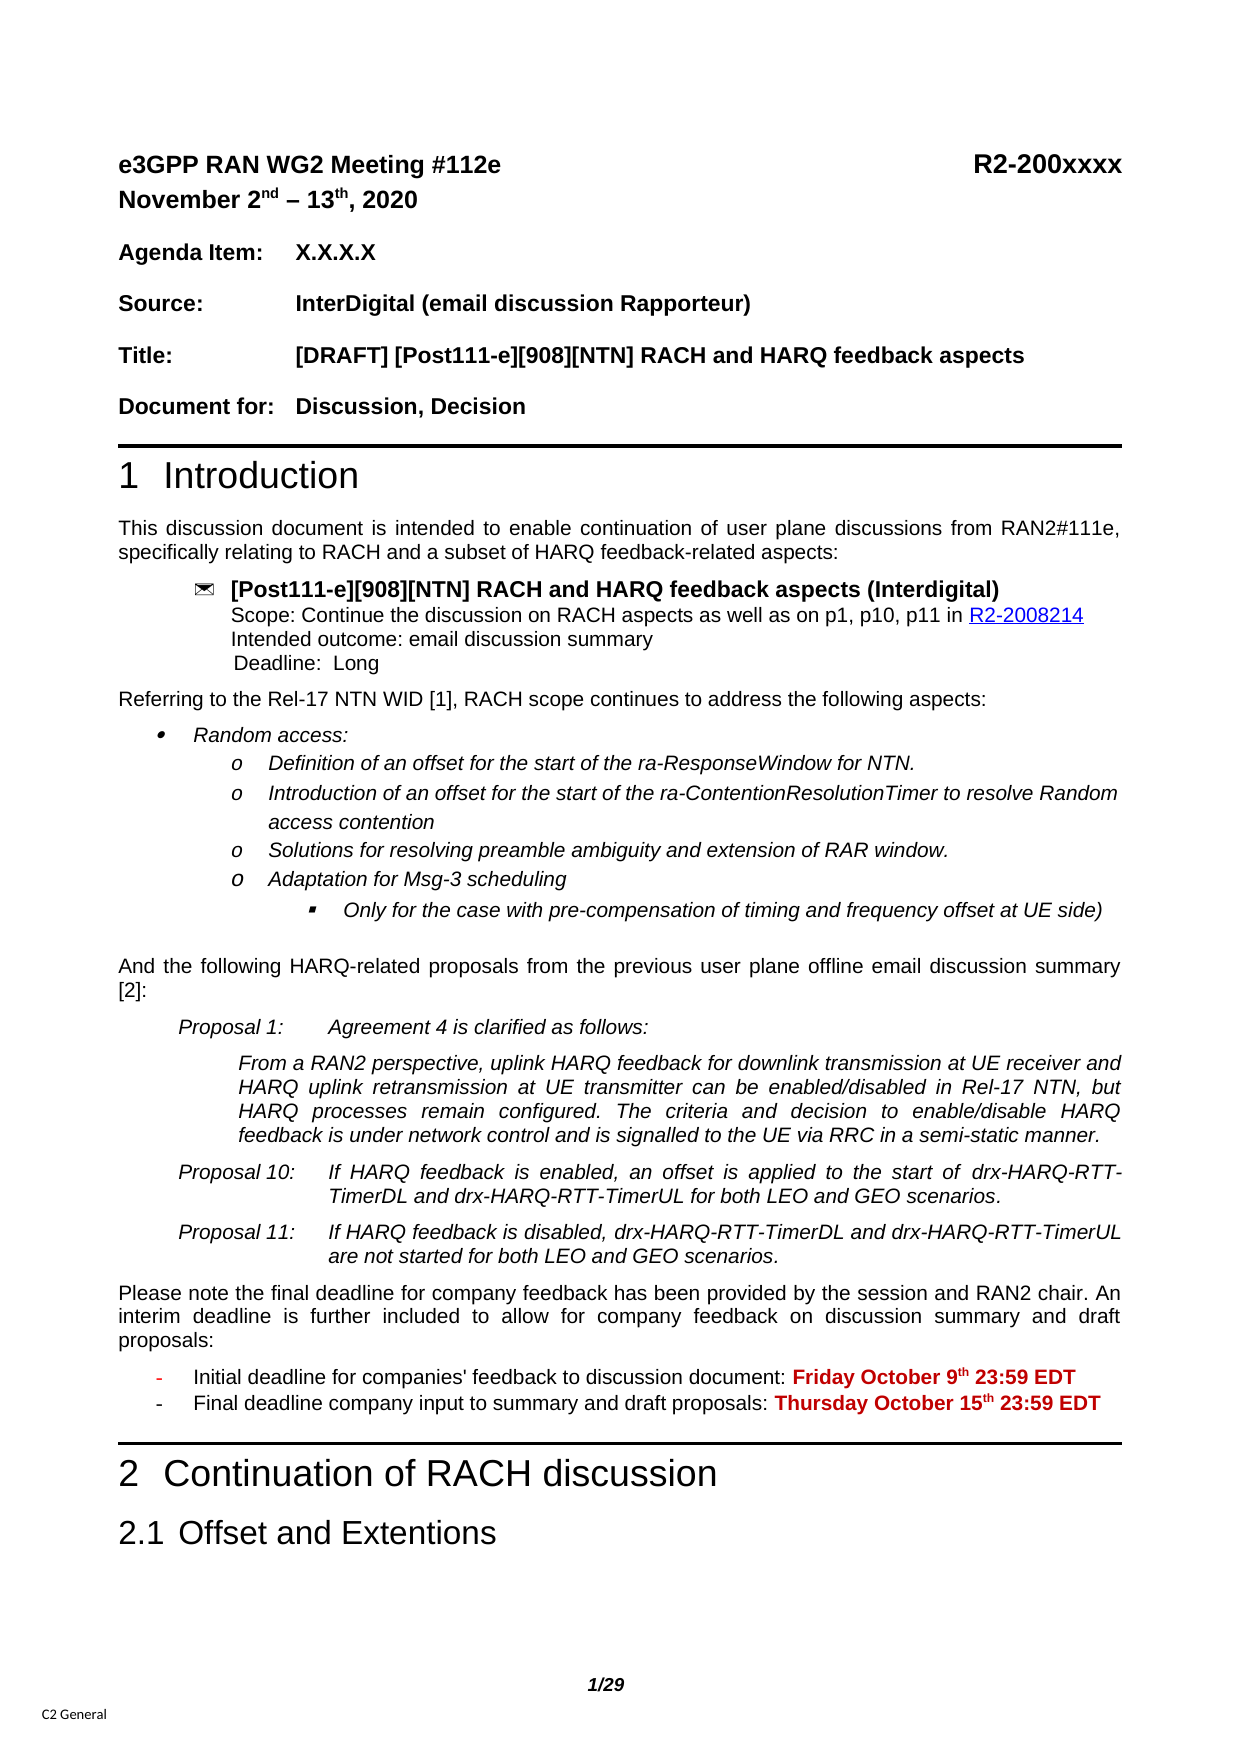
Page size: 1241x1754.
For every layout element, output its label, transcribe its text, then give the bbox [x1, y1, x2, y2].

subtitle Introduction [118, 448, 1122, 497]
text From a RAN2 perspective, uplink HARQ feedback for downlink transmission at UE receiver and HARQ uplink retransmission at UE transmitter can be enabled/disabled in Rel-17 NTN, but HARQ processes remain configured. The criteria and decision to enable/disable HARQ feedback is under network control and is signalled to the UE via RRC in a semi-static manner. [238, 1051, 1122, 1147]
text And the following HARQ-related proposals from the previous user plane offline email discussion summary [2]: [118, 954, 1122, 1002]
list [Post111-e][908][NTN] RACH and HARQ feedback aspects (Interdigital) [193, 576, 1122, 602]
subtitle Continuation of RACH discussion [118, 1445, 1122, 1494]
text Proposal 1: Agreement 4 is clarified as follows: [178, 1015, 1122, 1039]
list Initial deadline for companies' feedback to discussion document: Friday October 9th 23:59 EDT [156, 1365, 1122, 1389]
text Please note the final deadline for company feedback has been provided by the session and RAN2 chair. An interim deadline is further included to allow for company feedback on discussion summary and draft proposals: [118, 1280, 1122, 1352]
text e3GPP RAN WG2 Meeting #112e R2-200xxxx [118, 148, 1122, 179]
text Title: [DRAFT] [Post111-e][908][NTN] RACH and HARQ feedback aspects [118, 342, 1122, 368]
list Adaptation for Msg-3 scheduling [231, 867, 1122, 893]
text Proposal 11: If HARQ feedback is disabled, drx-HARQ-RTT-TimerDL and drx-HARQ-RTT-TimerUL are not started for both LEO and GEO scenarios. [178, 1220, 1122, 1268]
text This discussion document is intended to enable continuation of user plane discussions from RAN2#111e, specifically relating to RACH and a subset of HARQ feedback-related aspects: [118, 516, 1122, 563]
list Solutions for resolving preamble ambiguity and extension of RAR window. [231, 837, 1122, 863]
list Only for the case with pre-compensation of timing and frequency offset at UE side) [306, 897, 1122, 922]
text Deadline: Long [118, 650, 1122, 674]
text Proposal 10: If HARQ feedback is enabled, an offset is applied to the start of drx-HARQ-RTT-TimerDL and drx-HARQ-RTT-TimerUL for both LEO and GEO scenarios. [178, 1159, 1122, 1207]
text Source: InterDigital (email discussion Rapporteur) [118, 290, 1122, 317]
text Referring to the Rel-17 NTN WID [1], RACH scope continues to address the following aspects: [118, 687, 1122, 711]
list Definition of an offset for the start of the ra-ResponseWindow for NTN. [231, 751, 1122, 777]
subtitle Offset and Extentions [118, 1513, 1122, 1551]
text Agenda Item: X.X.X.X [118, 239, 1122, 265]
list Random access: [156, 723, 1122, 747]
list Introduction of an offset for the start of the ra-ContentionResolutionTimer to resolve Random access contention [231, 781, 1122, 834]
text Intended outcome: email discussion summary [231, 626, 1122, 650]
text November 2nd – 13th, 2020 [118, 185, 1122, 214]
list Final deadline company input to summary and draft proposals: Thursday October 15th 23:59 EDT [156, 1391, 1122, 1415]
text Scope: Continue the discussion on RACH aspects as well as on p1, p10, p11 in R2-2008214 [231, 602, 1122, 626]
text Document for: Discussion, Decision [118, 393, 1122, 419]
